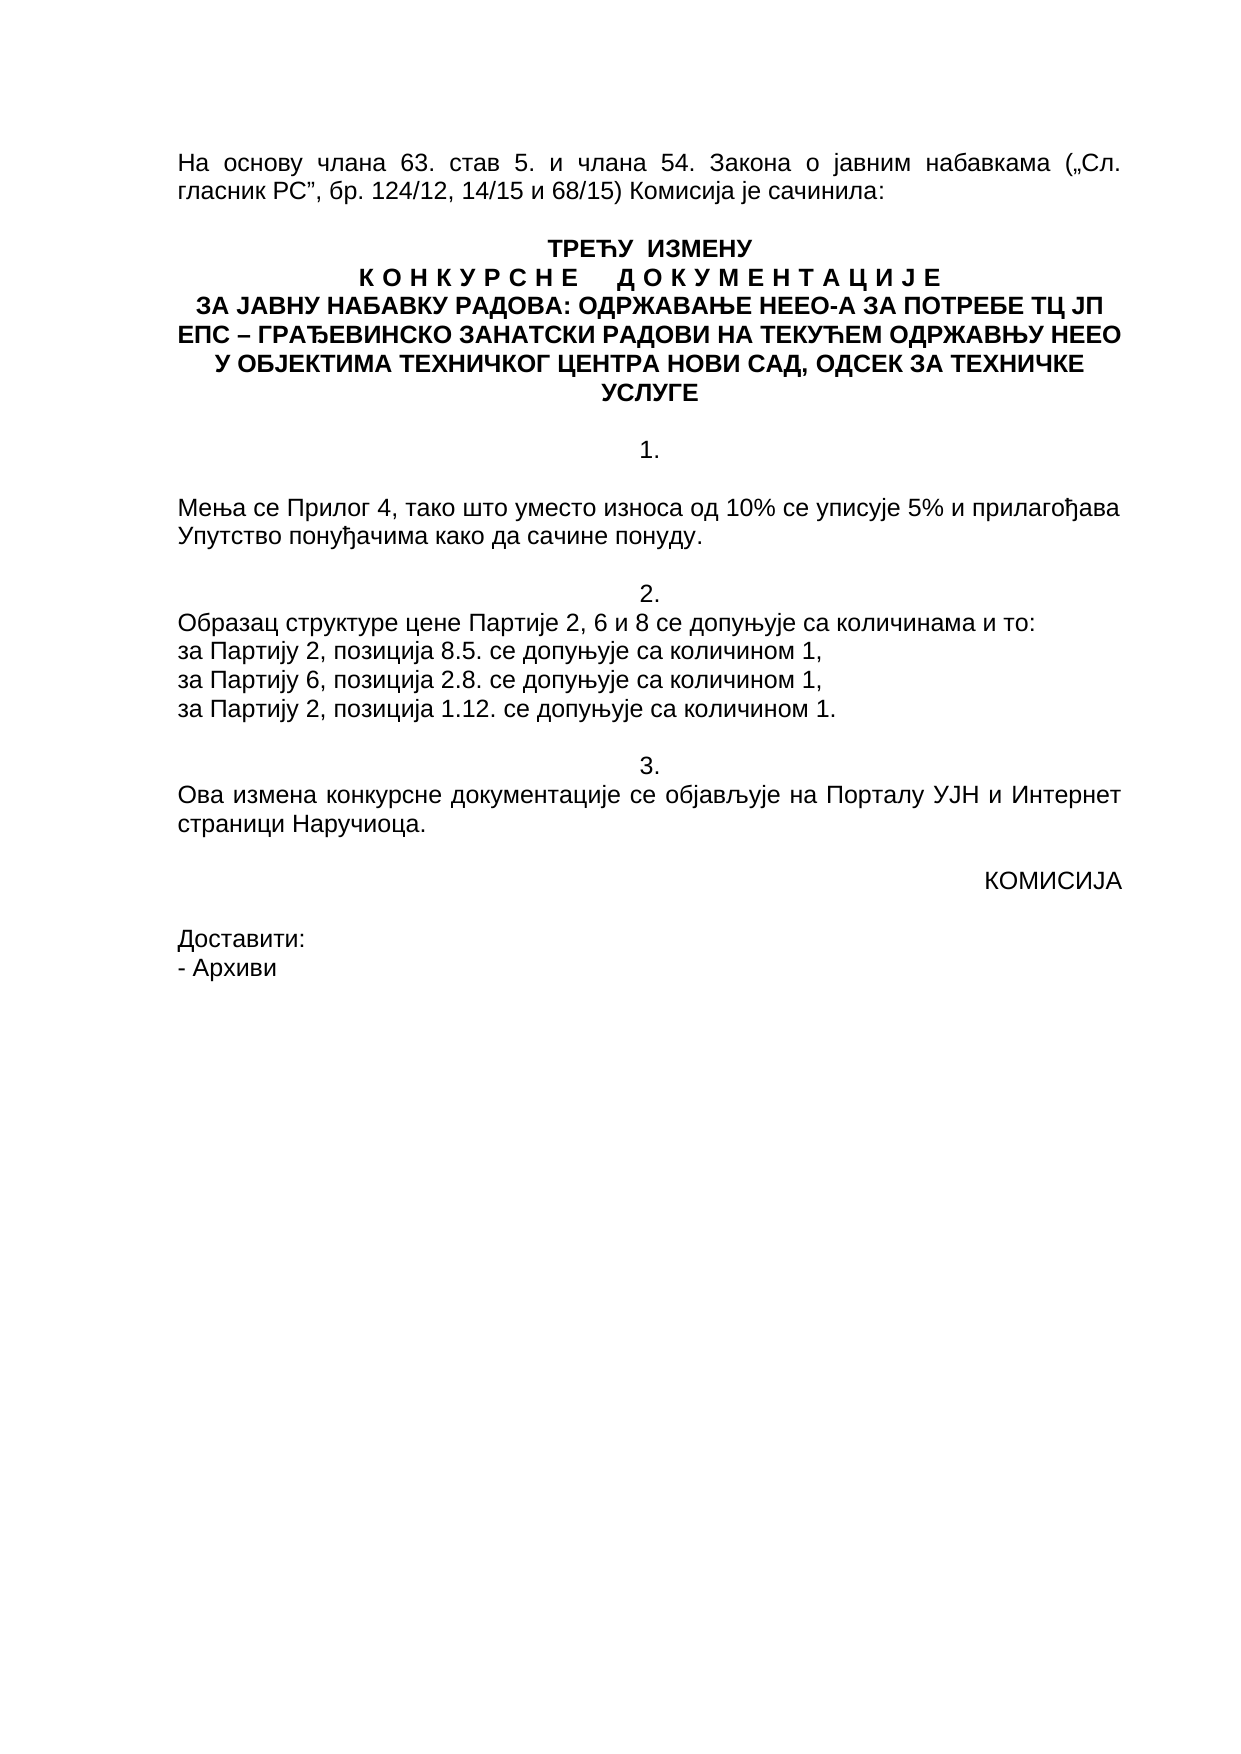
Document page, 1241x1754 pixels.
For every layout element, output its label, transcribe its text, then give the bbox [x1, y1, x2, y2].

text за Партију 6, позиција 2.8. се допуњује са количином 1, [177, 665, 1122, 694]
text Мења се Прилог 4, тако што уместо износа од 10% се уписује 5% и прилагођава Упутство понуђачима како да сачине понуду. [177, 493, 1122, 550]
text КОМИСИЈА [177, 866, 1122, 895]
text Образац структуре цене Партије 2, 6 и 8 се допуњује са количинама и то: [177, 608, 1122, 636]
text ТРЕЋУ ИЗМЕНУ [177, 234, 1122, 263]
text Ова измена конкурсне документације се објављује на Порталу УЈН и Интернет страници Наручиоца. [177, 780, 1122, 838]
text ЗА ЈАВНУ НАБАВКУ РАДОВА: ОДРЖАВАЊЕ НЕЕО-А ЗА ПОТРЕБЕ ТЦ ЈП ЕПС – ГРАЂЕВИНСКО ЗАНАТСКИ РАДОВИ НА ТЕКУЋЕМ ОДРЖАВЊУ НЕЕО У ОБЈЕКТИМА ТЕХНИЧКОГ ЦЕНТРА НОВИ САД, ОДСЕК ЗА ТЕХНИЧКЕ УСЛУГЕ [177, 291, 1122, 406]
text Доставити: [177, 924, 1122, 953]
text за Партију 2, позиција 1.12. се допуњује са количином 1. [177, 694, 1122, 723]
text 3. [177, 751, 1122, 780]
text КОНКУРСНЕ ДОКУМЕНТАЦИЈЕ [177, 263, 1122, 291]
text 1. [177, 435, 1122, 464]
text 2. [177, 579, 1122, 608]
text за Партију 2, позиција 8.5. се допуњује са количином 1, [177, 636, 1122, 665]
text - Архиви [177, 953, 1122, 981]
text На основу члана 63. став 5. и члана 54. Закона о јавним набавкама („Сл. гласник РС”, бр. 124/12, 14/15 и 68/15) Комисија је сачинила: [177, 148, 1122, 205]
